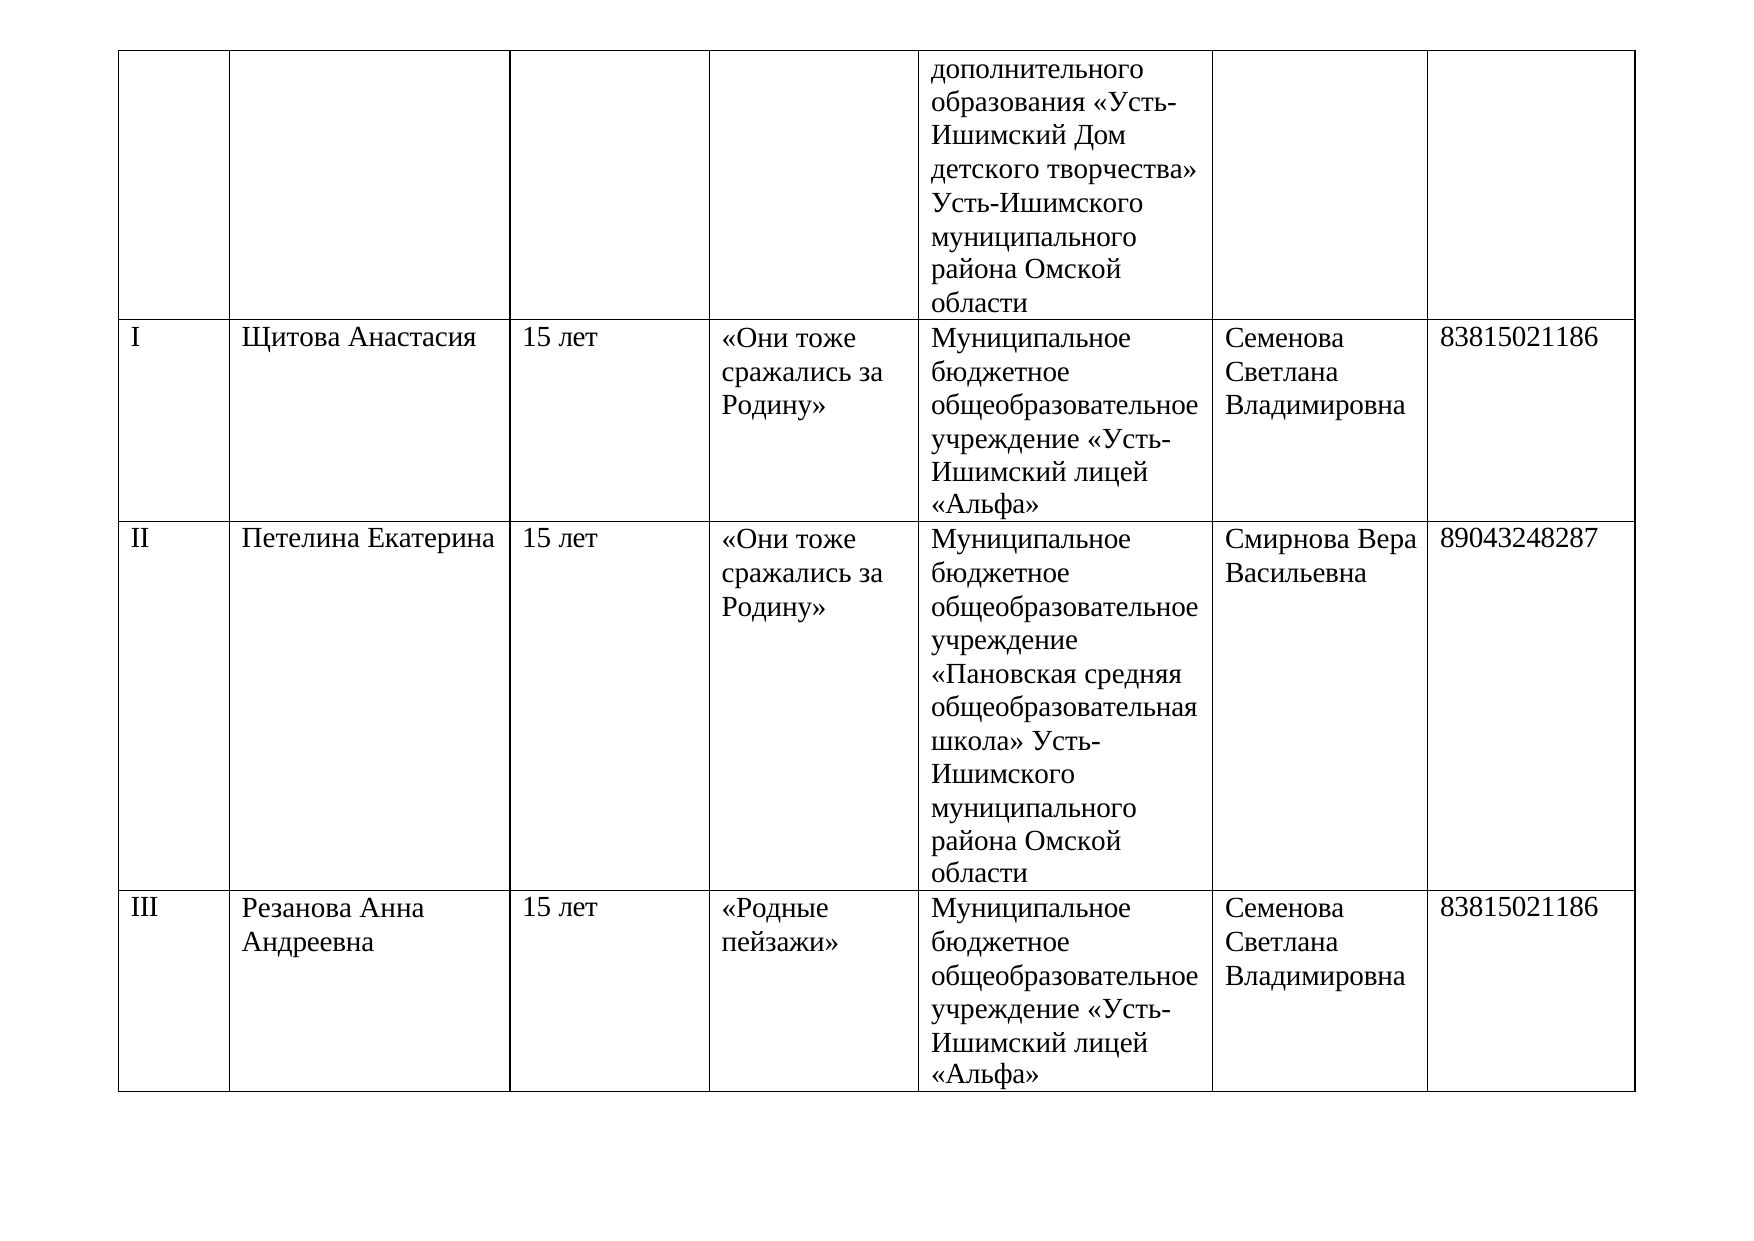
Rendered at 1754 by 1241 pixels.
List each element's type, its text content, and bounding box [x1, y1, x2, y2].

table_cell III [119, 891, 229, 1091]
table_cell Щитова Анастасия [230, 320, 509, 521]
table_cell 89043248287 [1428, 522, 1634, 889]
table_cell Муниципальное бюджетное общеобразовательное учреждение «Усть- Ишимский лицей «Альфа» [919, 320, 1212, 521]
table_header дополнительного образования «Усть- Ишимский Дом детского творчества» Усть-Ишимского муниципального района Омской области [919, 51, 1212, 319]
table_cell Муниципальное бюджетное общеобразовательное учреждение «Усть- Ишимский лицей «Альфа» [919, 891, 1212, 1091]
table_header [511, 51, 709, 319]
table_cell Семенова Светлана Владимировна [1213, 320, 1427, 521]
table_cell «Родные пейзажи» [710, 891, 918, 1091]
table_header [1213, 51, 1427, 319]
table_cell Петелина Екатерина [230, 522, 509, 889]
table_header [1428, 51, 1634, 319]
table_cell 15 лет [511, 522, 709, 889]
table_cell 15 лет [511, 891, 709, 1091]
table_header [710, 51, 918, 319]
table_cell Резанова Анна Андреевна [230, 891, 509, 1091]
table_cell 15 лет [511, 320, 709, 521]
table_cell 83815021186 [1428, 891, 1634, 1091]
table_cell «Они тоже сражались за Родину» [710, 522, 918, 889]
table_cell Муниципальное бюджетное общеобразовательное учреждение «Пановская средняя общеобразовательная школа» Усть- Ишимского муниципального района Омской области [919, 522, 1212, 889]
table_header [230, 51, 509, 319]
table_cell Смирнова Вера Васильевна [1213, 522, 1427, 889]
table_cell «Они тоже сражались за Родину» [710, 320, 918, 521]
table_cell I [119, 320, 229, 521]
table_cell II [119, 522, 229, 889]
table_header [119, 51, 229, 319]
table_cell 83815021186 [1428, 320, 1634, 521]
table_cell Семенова Светлана Владимировна [1213, 891, 1427, 1091]
